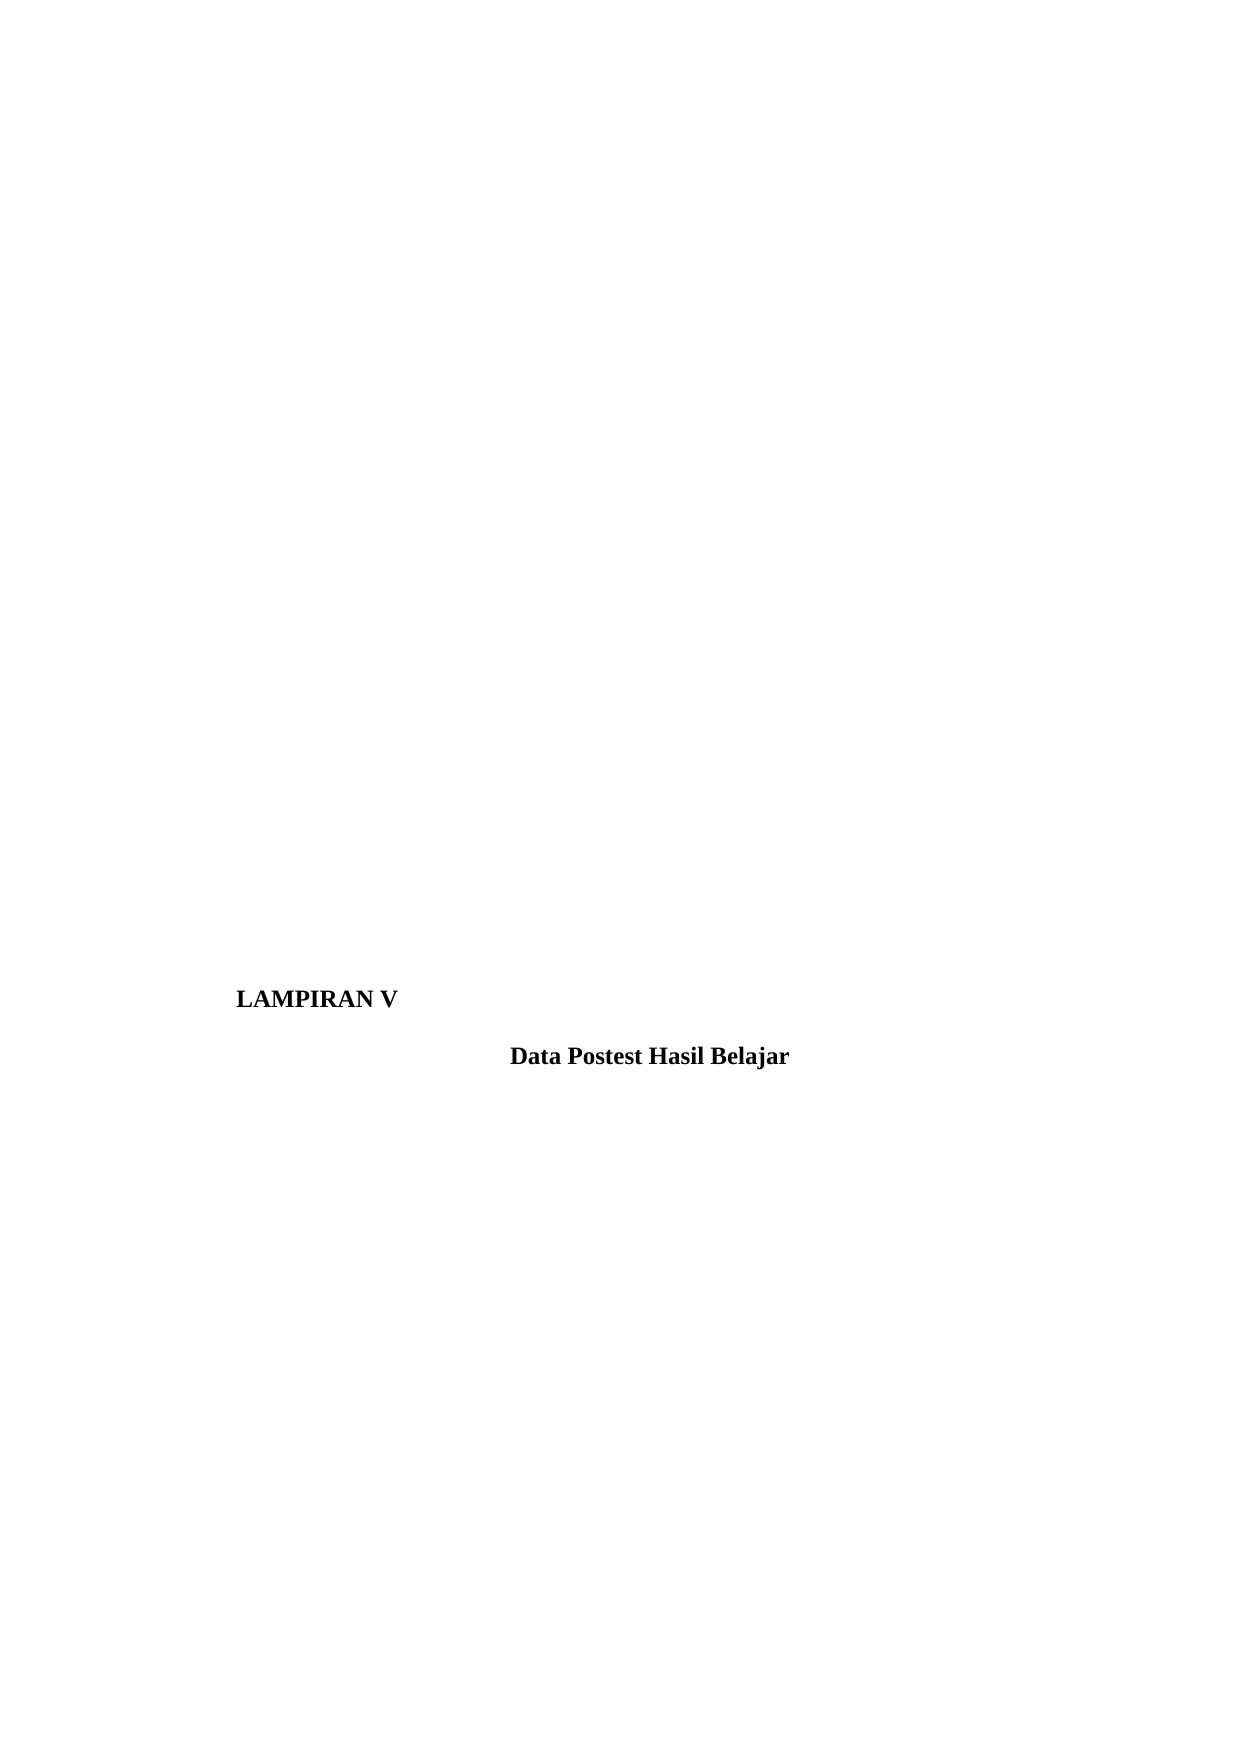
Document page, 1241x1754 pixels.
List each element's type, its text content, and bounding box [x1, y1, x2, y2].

text LAMPIRAN V [236, 984, 1063, 1012]
text Data Postest Hasil Belajar [236, 1041, 1063, 1070]
